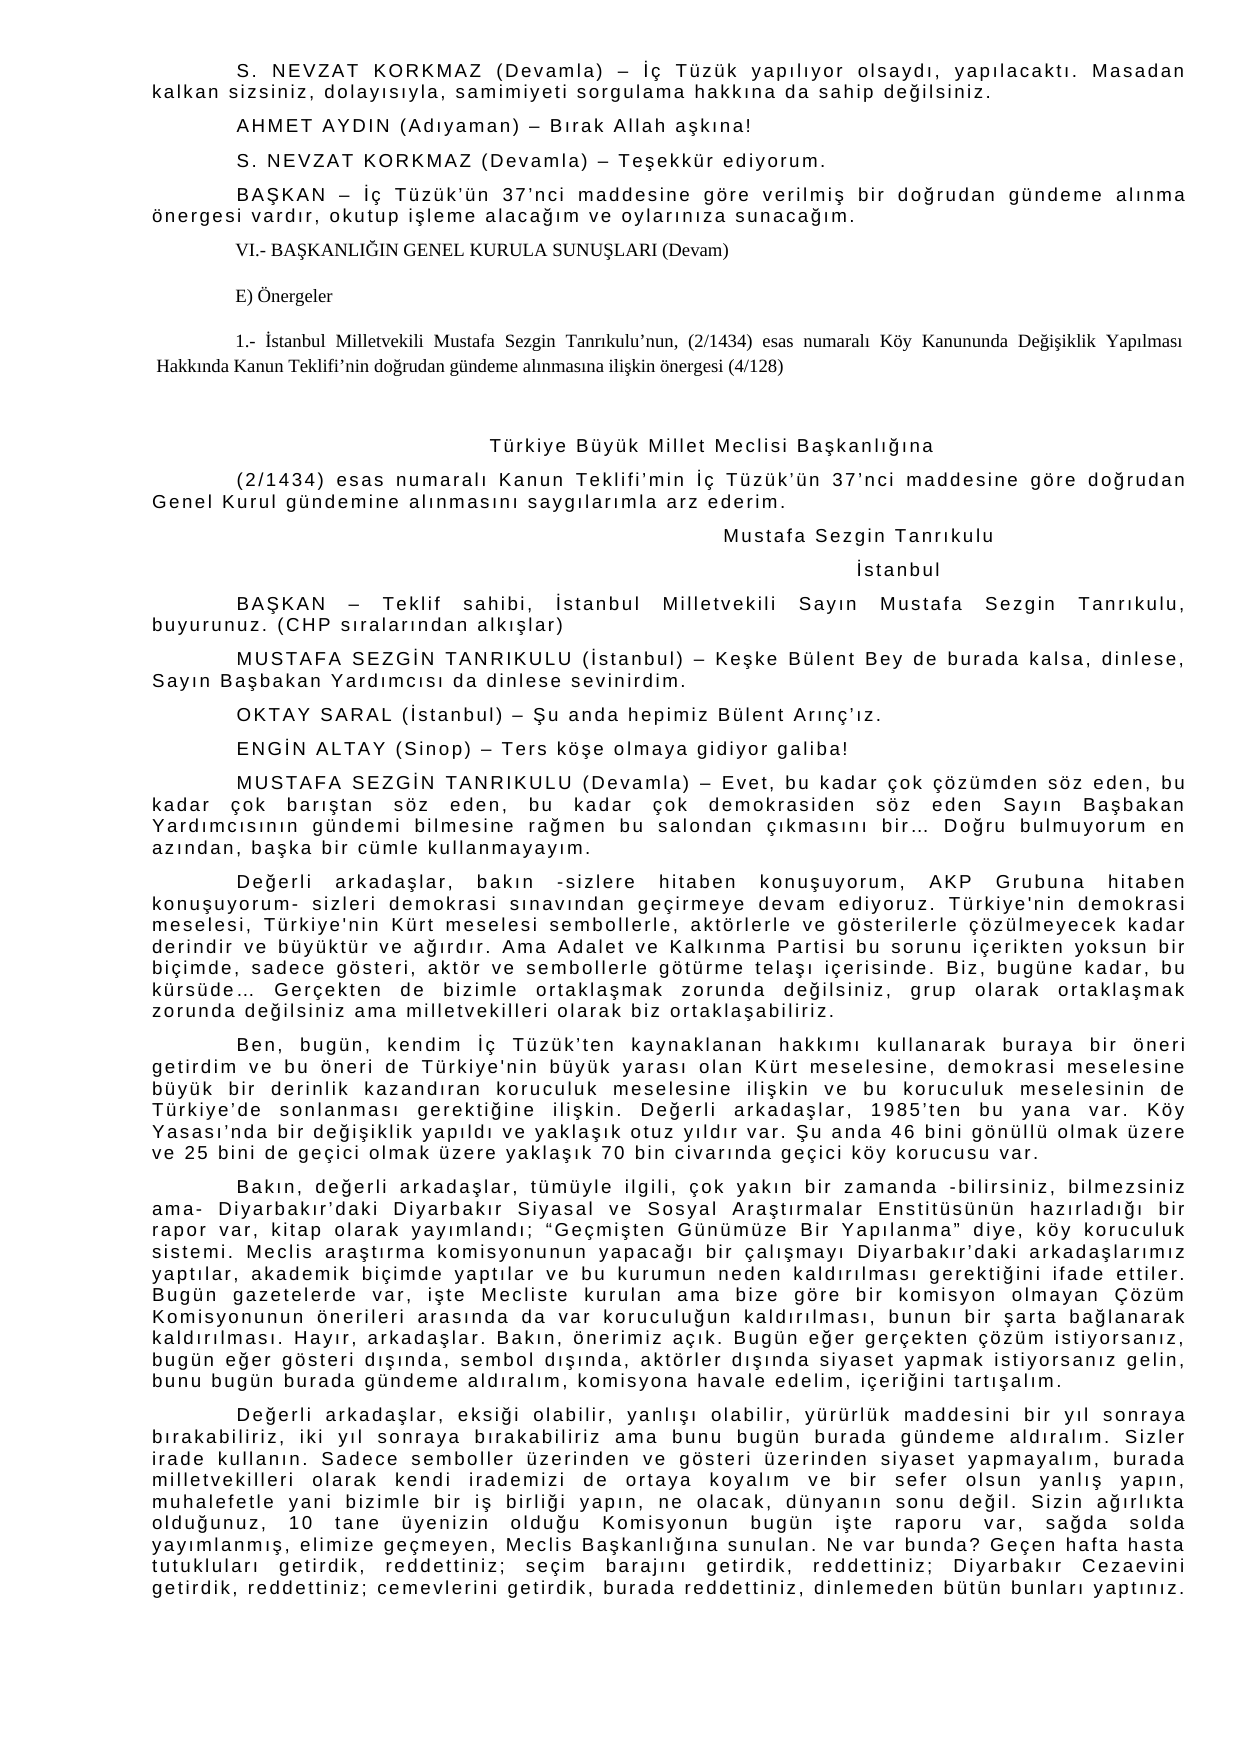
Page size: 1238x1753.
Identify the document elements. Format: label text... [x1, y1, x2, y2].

text ENGİN ALTAY (Sinop) – Ters köşe olmaya gidiyor galiba! [152, 738, 1186, 759]
text S. NEVZAT KORKMAZ (Devamla) – İç Tüzük yapılıyor olsaydı, yapılacaktı. Masadan kalkan sizsiniz, dolayısıyla, samimiyeti sorgulama hakkına da sahip değilsiniz. [152, 60, 1186, 103]
text Ben, bugün, kendim İç Tüzük’ten kaynaklanan hakkımı kullanarak buraya bir öneri getirdim ve bu öneri de Türkiye'nin büyük yarası olan Kürt meselesine, demokrasi meselesine büyük bir derinlik kazandıran koruculuk meselesine ilişkin ve bu koruculuk meselesinin de Türkiye’de sonlanması gerektiğine ilişkin. Değerli arkadaşlar, 1985’ten bu yana var. Köy Yasası’nda bir değişiklik yapıldı ve yaklaşık otuz yıldır var. Şu anda 46 bini gönüllü olmak üzere ve 25 bini de geçici olmak üzere yaklaşık 70 bin civarında geçici köy korucusu var. [152, 1034, 1186, 1163]
text Mustafa Sezgin Tanrıkulu [152, 524, 1186, 546]
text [152, 1404, 1186, 1598]
text (2/1434) esas numaralı Kanun Teklifi’min İç Tüzük’ün 37’nci maddesine göre doğrudan Genel Kurul gündemine alınmasını saygılarımla arz ederim. [152, 469, 1186, 512]
text BAŞKAN – Teklif sahibi, İstanbul Milletvekili Sayın Mustafa Sezgin Tanrıkulu, buyurunuz. (CHP sıralarından alkışlar) [152, 593, 1186, 636]
text MUSTAFA SEZGİN TANRIKULU (Devamla) – Evet, bu kadar çok çözümden söz eden, bu kadar çok barıştan söz eden, bu kadar çok demokrasiden söz eden Sayın Başbakan Yardımcısının gündemi bilmesine rağmen bu salondan çıkmasını bir… Doğru bulmuyorum en azından, başka bir cümle kullanmayayım. [152, 772, 1186, 858]
text E) Önergeler [156, 285, 1184, 306]
text Değerli arkadaşlar, bakın -sizlere hitaben konuşuyorum, AKP Grubuna hitaben konuşuyorum- sizleri demokrasi sınavından geçirmeye devam ediyoruz. Türkiye'nin demokrasi meselesi, Türkiye'nin Kürt meselesi sembollerle, aktörlerle ve gösterilerle çözülmeyecek kadar derindir ve büyüktür ve ağırdır. Ama Adalet ve Kalkınma Partisi bu sorunu içerikten yoksun bir biçimde, sadece gösteri, aktör ve sembollerle götürme telaşı içerisinde. Biz, bugüne kadar, bu kürsüde… Gerçekten de bizimle ortaklaşmak zorunda değilsiniz, grup olarak ortaklaşmak zorunda değilsiniz ama milletvekilleri olarak biz ortaklaşabiliriz. [152, 871, 1186, 1022]
text Bakın, değerli arkadaşlar, tümüyle ilgili, çok yakın bir zamanda -bilirsiniz, bilmezsiniz ama- Diyarbakır’daki Diyarbakır Siyasal ve Sosyal Araştırmalar Enstitüsünün hazırladığı bir rapor var, kitap olarak yayımlandı; “Geçmişten Günümüze Bir Yapılanma” diye, köy koruculuk sistemi. Meclis araştırma komisyonunun yapacağı bir çalışmayı Diyarbakır’daki arkadaşlarımız yaptılar, akademik biçimde yaptılar ve bu kurumun neden kaldırılması gerektiğini ifade ettiler. Bugün gazetelerde var, işte Mecliste kurulan ama bize göre bir komisyon olmayan Çözüm Komisyonunun önerileri arasında da var koruculuğun kaldırılması, bunun bir şarta bağlanarak kaldırılması. Hayır, arkadaşlar. Bakın, önerimiz açık. Bugün eğer gerçekten çözüm istiyorsanız, bugün eğer gösteri dışında, sembol dışında, aktörler dışında siyaset yapmak istiyorsanız gelin, bunu bugün burada gündeme aldıralım, komisyona havale edelim, içeriğini tartışalım. [152, 1176, 1186, 1392]
text MUSTAFA SEZGİN TANRIKULU (İstanbul) – Keşke Bülent Bey de burada kalsa, dinlese, Sayın Başbakan Yardımcısı da dinlese sevinirdim. [152, 648, 1186, 691]
text İstanbul [152, 558, 1186, 580]
text S. NEVZAT KORKMAZ (Devamla) – Teşekkür ediyorum. [152, 149, 1186, 171]
text OKTAY SARAL (İstanbul) – Şu anda hepimiz Bülent Arınç’ız. [152, 704, 1186, 725]
text AHMET AYDIN (Adıyaman) – Bırak Allah aşkına! [152, 115, 1186, 137]
text BAŞKAN – İç Tüzük’ün 37’nci maddesine göre verilmiş bir doğrudan gündeme alınma önergesi vardır, okutup işleme alacağım ve oylarınıza sunacağım. [152, 183, 1186, 227]
text Türkiye Büyük Millet Meclisi Başkanlığına [152, 435, 1186, 456]
text VI.- BAŞKANLIĞIN GENEL KURULA SUNUŞLARI (Devam) [156, 239, 1184, 261]
text 1.- İstanbul Milletvekili Mustafa Sezgin Tanrıkulu’nun, (2/1434) esas numaralı Köy Kanununda Değişiklik Yapılması Hakkında Kanun Teklifi’nin doğrudan gündeme alınmasına ilişkin önergesi (4/128) [156, 330, 1184, 377]
